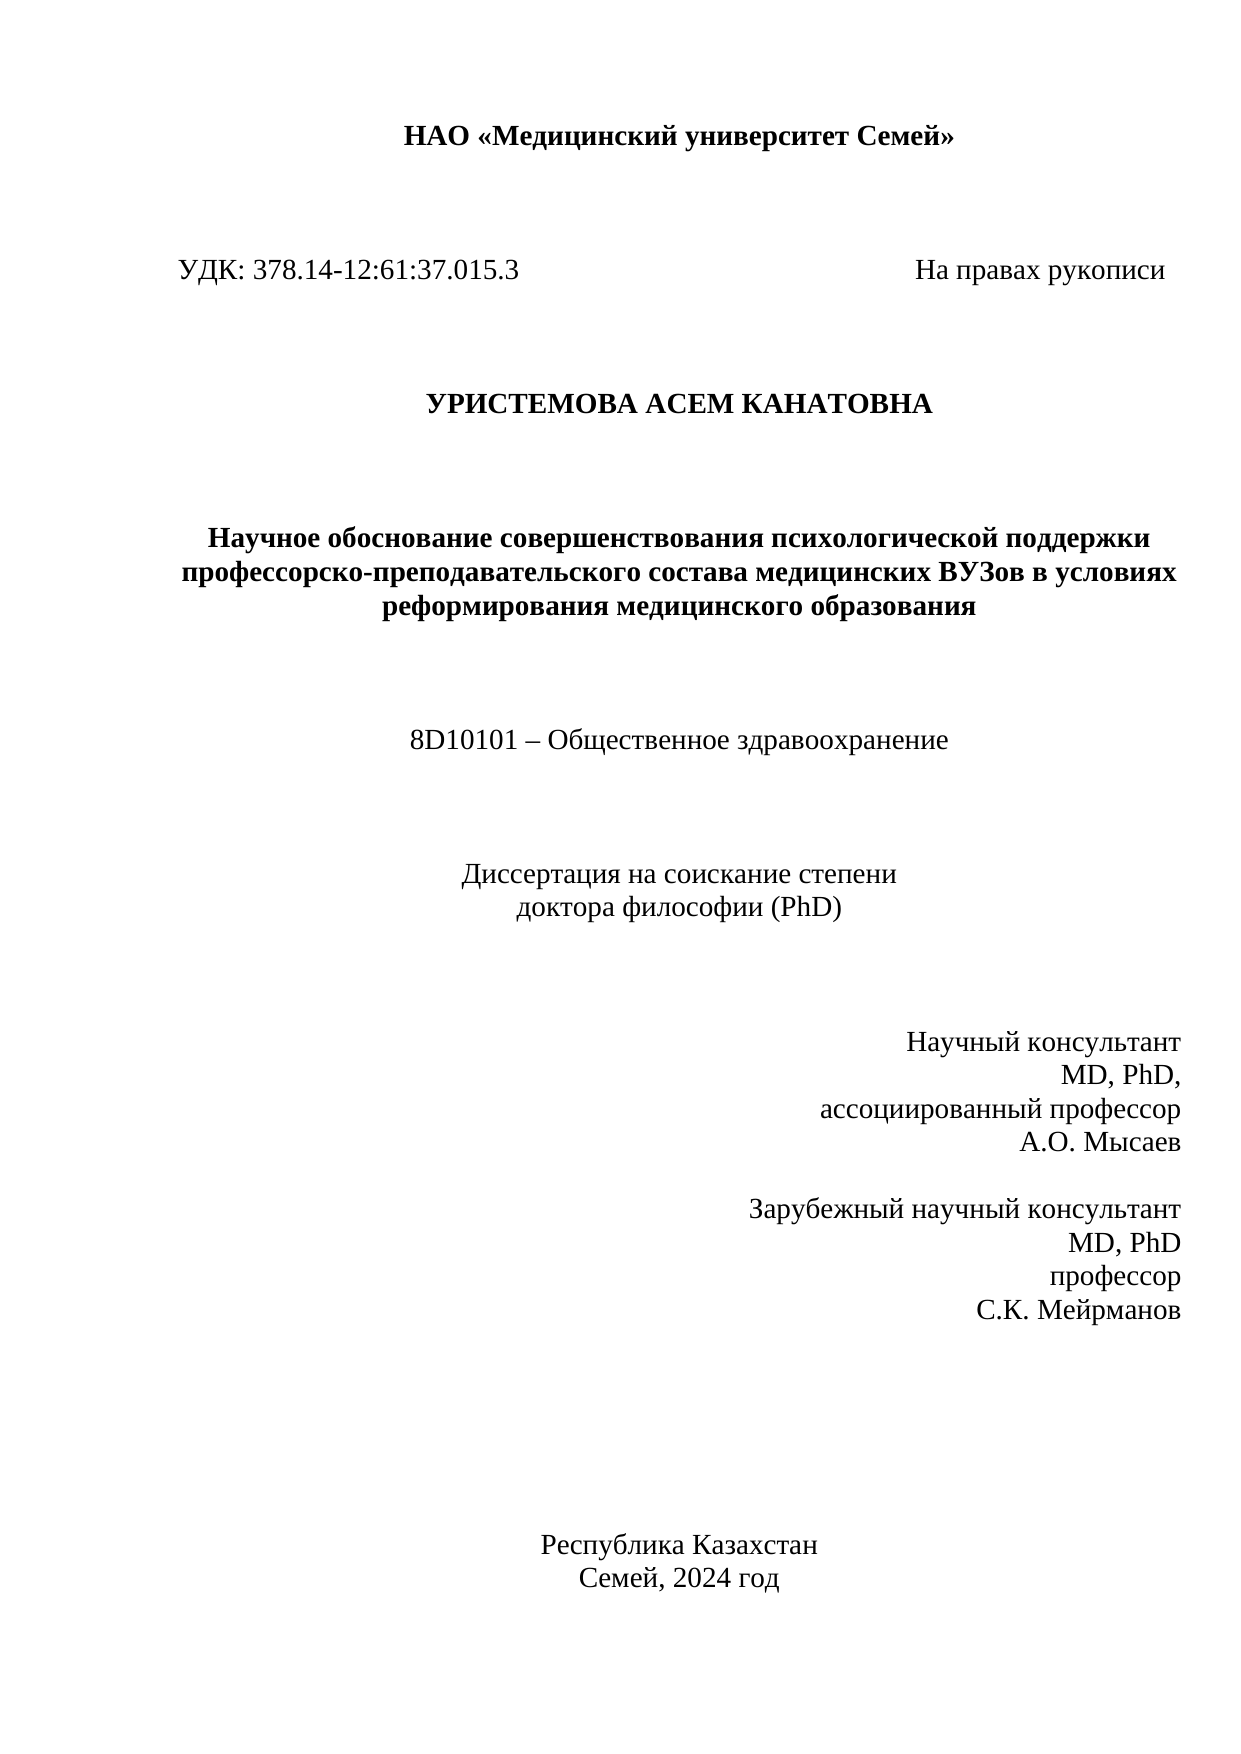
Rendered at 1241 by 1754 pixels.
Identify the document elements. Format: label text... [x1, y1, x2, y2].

text НАО «Медицинский университет Семей» [177, 118, 1181, 152]
text Научный консультант [177, 1024, 1181, 1057]
text MD, PhD, [177, 1057, 1181, 1091]
text Научное обоснование совершенствования психологической поддержки профессорско-преподавательского состава медицинских ВУЗов в условиях реформирования медицинского образования [177, 521, 1181, 621]
text Зарубежный научный консультант [177, 1191, 1181, 1225]
text ассоциированный профессор [177, 1091, 1181, 1124]
text УДК: 378.14-12:61:37.015.3 На правах рукописи [177, 252, 1181, 286]
text 8D10101 – Общественное здравоохранение [177, 722, 1181, 755]
text доктора философии (PhD) [177, 889, 1181, 923]
text Республика Казахстан [177, 1527, 1181, 1560]
text MD, PhD [177, 1225, 1181, 1258]
text С.К. Мейрманов [177, 1292, 1181, 1326]
text профессор [177, 1258, 1181, 1292]
text УРИСТЕМОВА АСЕМ КАНАТОВНА [177, 386, 1181, 420]
text Семей, 2024 год [177, 1560, 1181, 1594]
text Диссертация на соискание степени [177, 856, 1181, 889]
text А.О. Мысаев [177, 1124, 1181, 1158]
